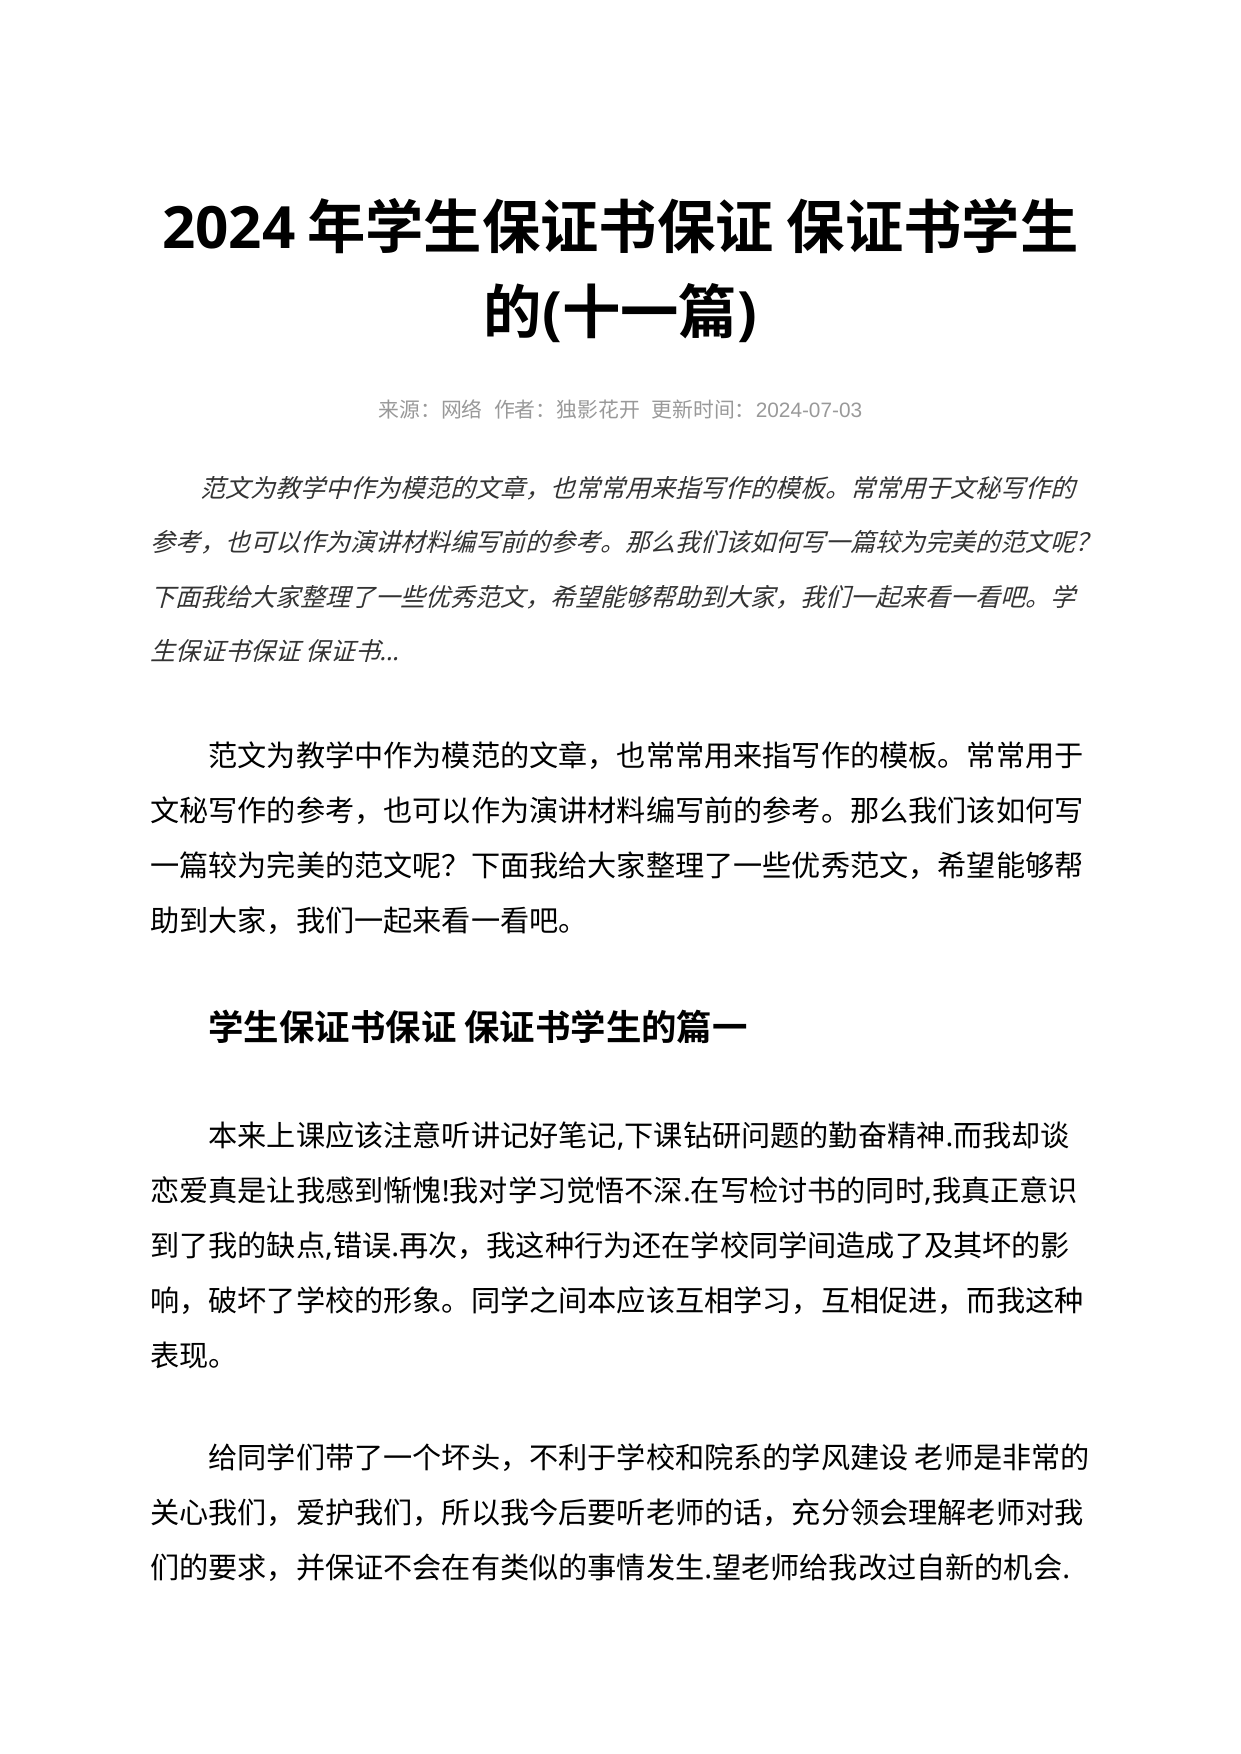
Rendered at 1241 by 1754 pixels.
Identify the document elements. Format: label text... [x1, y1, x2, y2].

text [150, 1434, 1090, 1587]
text 范文为教学中作为模范的文章，也常常用来指写作的模板。常常用于文秘写作的参考，也可以作为演讲材料编写前的参考。那么我们该如何写一篇较为完美的范文呢？下面我给大家整理了一些优秀范文，希望能够帮助到大家，我们一起来看一看吧。学生保证书保证 保证书... [150, 468, 1090, 668]
text 学生保证书保证 保证书学生的篇一 [150, 999, 1090, 1051]
subtitle 2024年学生保证书保证 保证书学生的(十一篇) [150, 181, 1090, 351]
text 本来上课应该注意听讲记好笔记,下课钻研问题的勤奋精神.而我却谈恋爱真是让我感到惭愧!我对学习觉悟不深.在写检讨书的同时,我真正意识到了我的缺点,错误.再次，我这种行为还在学校同学间造成了及其坏的影响，破坏了学校的形象。同学之间本应该互相学习，互相促进，而我这种表现。 [150, 1113, 1090, 1375]
text 来源：网络 作者：独影花开 更新时间：2024-07-03 [150, 398, 1090, 422]
text 范文为教学中作为模范的文章，也常常用来指写作的模板。常常用于文秘写作的参考，也可以作为演讲材料编写前的参考。那么我们该如何写一篇较为完美的范文呢？下面我给大家整理了一些优秀范文，希望能够帮助到大家，我们一起来看一看吧。 [150, 733, 1090, 940]
